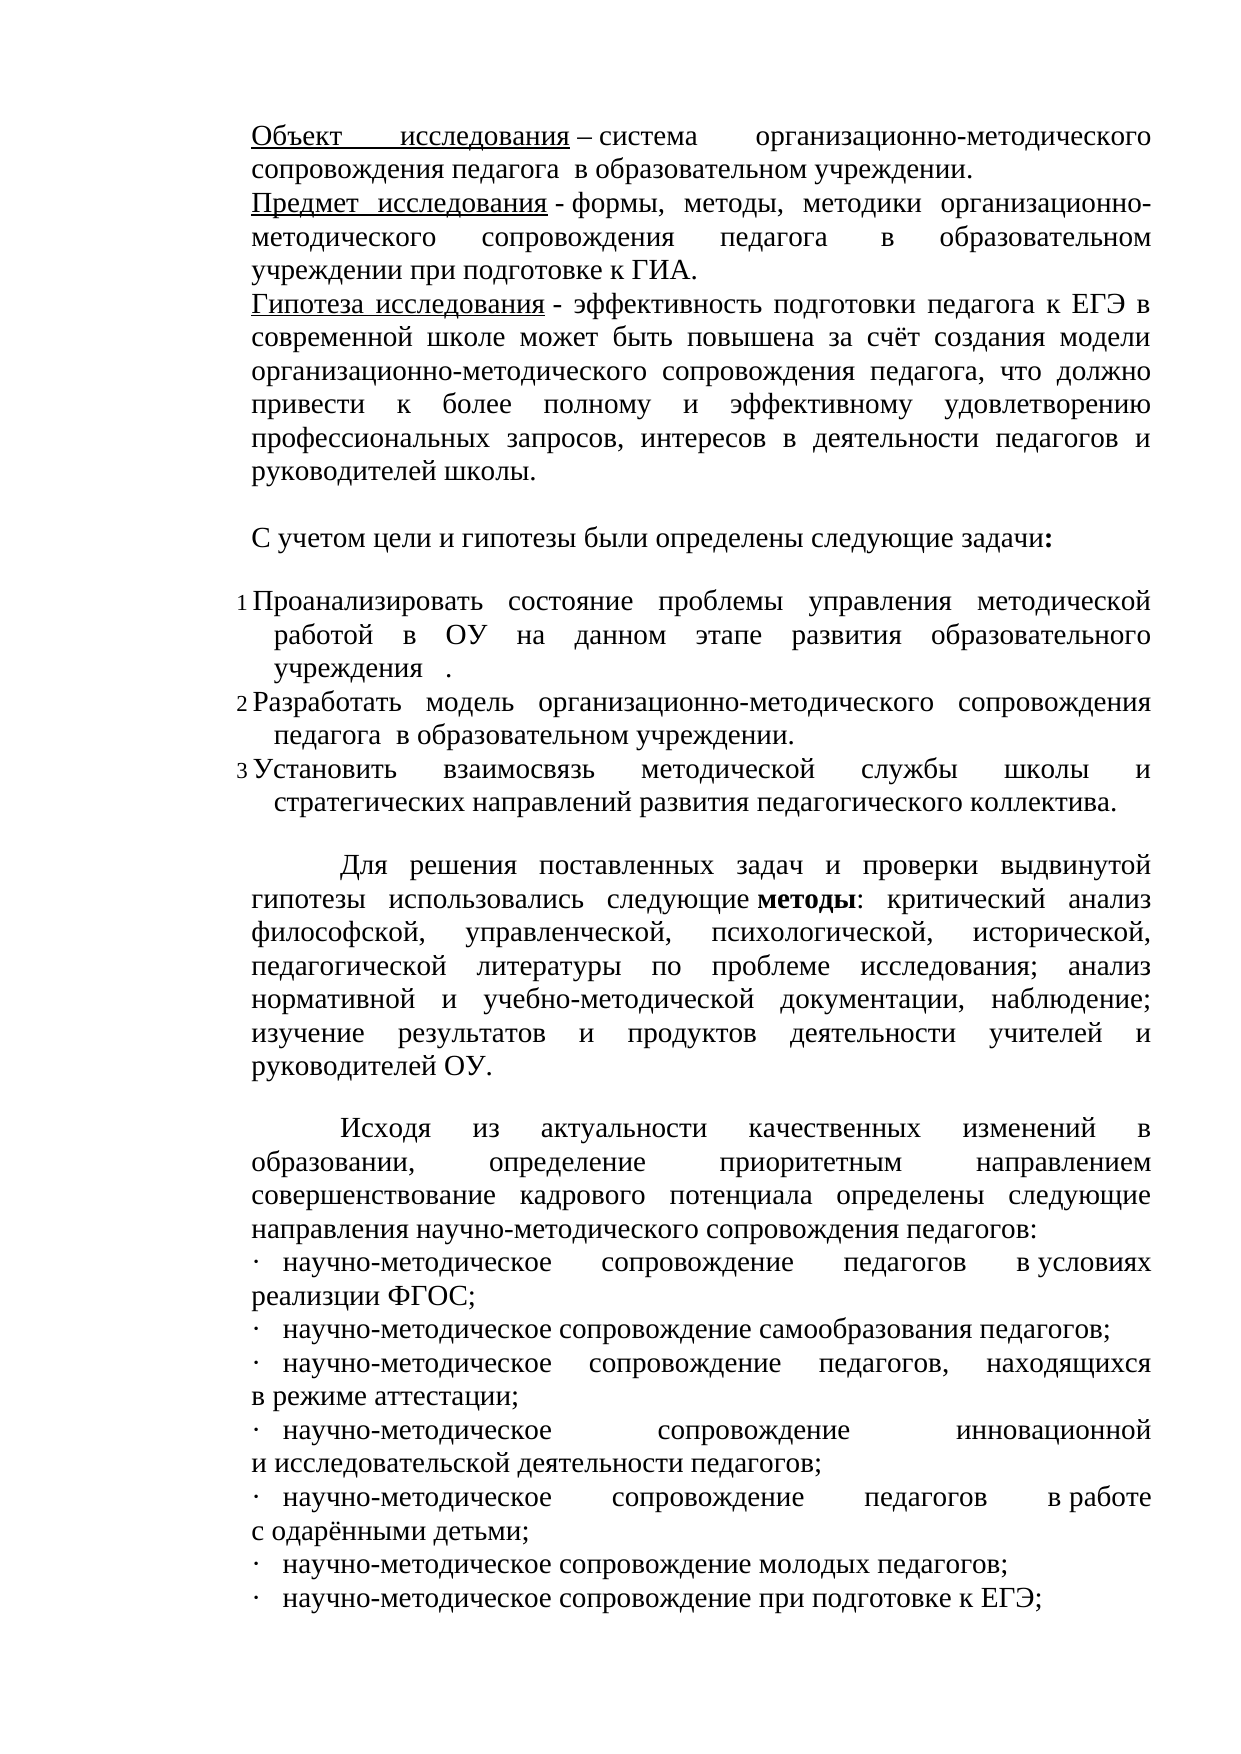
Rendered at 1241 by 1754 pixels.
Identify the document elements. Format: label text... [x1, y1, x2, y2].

text Для решения поставленных задач и проверки выдвинутой гипотезы использовались следующие методы: критический анализ философской, управленческой, психологической, исторической, педагогической литературы по проблеме исследования; анализ нормативной и учебно-методической документации, наблюдение; изучение результатов и продуктов деятельности учителей и руководителей ОУ. [251, 847, 1152, 1082]
text · научно-методическое сопровождение самообразования педагогов; [251, 1311, 1152, 1345]
text · научно-методическое сопровождение при подготовке к ЕГЭ; [177, 1580, 1152, 1613]
text · научно-методическое сопровождение инновационной и исследовательской деятельности педагогов; [251, 1412, 1152, 1479]
text Гипотеза исследования - эффективность подготовки педагога к ЕГЭ в современной школе может быть повышена за счёт создания модели организационно-методического сопровождения педагога, что должно привести к более полному и эффективному удовлетворению профессиональных запросов, интересов в деятельности педагогов и руководителей школы. [251, 286, 1152, 487]
text · научно-методическое сопровождение педагогов в условиях реализции ФГОС; [251, 1244, 1152, 1311]
list Установить взаимосвязь методической службы школы и стратегических направлений развития педагогического коллектива. [236, 751, 1152, 818]
text · научно-методическое сопровождение педагогов в работе с одарёнными детьми; [251, 1479, 1152, 1546]
text · научно-методическое сопровождение молодых педагогов; [177, 1546, 1152, 1580]
list Проанализировать состояние проблемы управления методической работой в ОУ на данном этапе развития образовательного учреждения . [236, 583, 1152, 684]
text Исходя из актуальности качественных изменений в образовании, определение приоритетным направлением совершенствование кадрового потенциала определены следующие направления научно-методического сопровождения педагогов: [251, 1110, 1152, 1244]
text С учетом цели и гипотезы были определены следующие задачи: [177, 521, 1152, 554]
text Предмет исследования - формы, методы, методики организационно-методического сопровождения педагога в образовательном учреждении при подготовке к ГИА. [251, 185, 1152, 286]
text · научно-методическое сопровождение педагогов, находящихся в режиме аттестации; [251, 1345, 1152, 1412]
list Разработать модель организационно-методического сопровождения педагога в образовательном учреждении. [236, 684, 1152, 751]
text Объект исследования – система организационно-методического сопровождения педагога в образовательном учреждении. [251, 118, 1152, 185]
